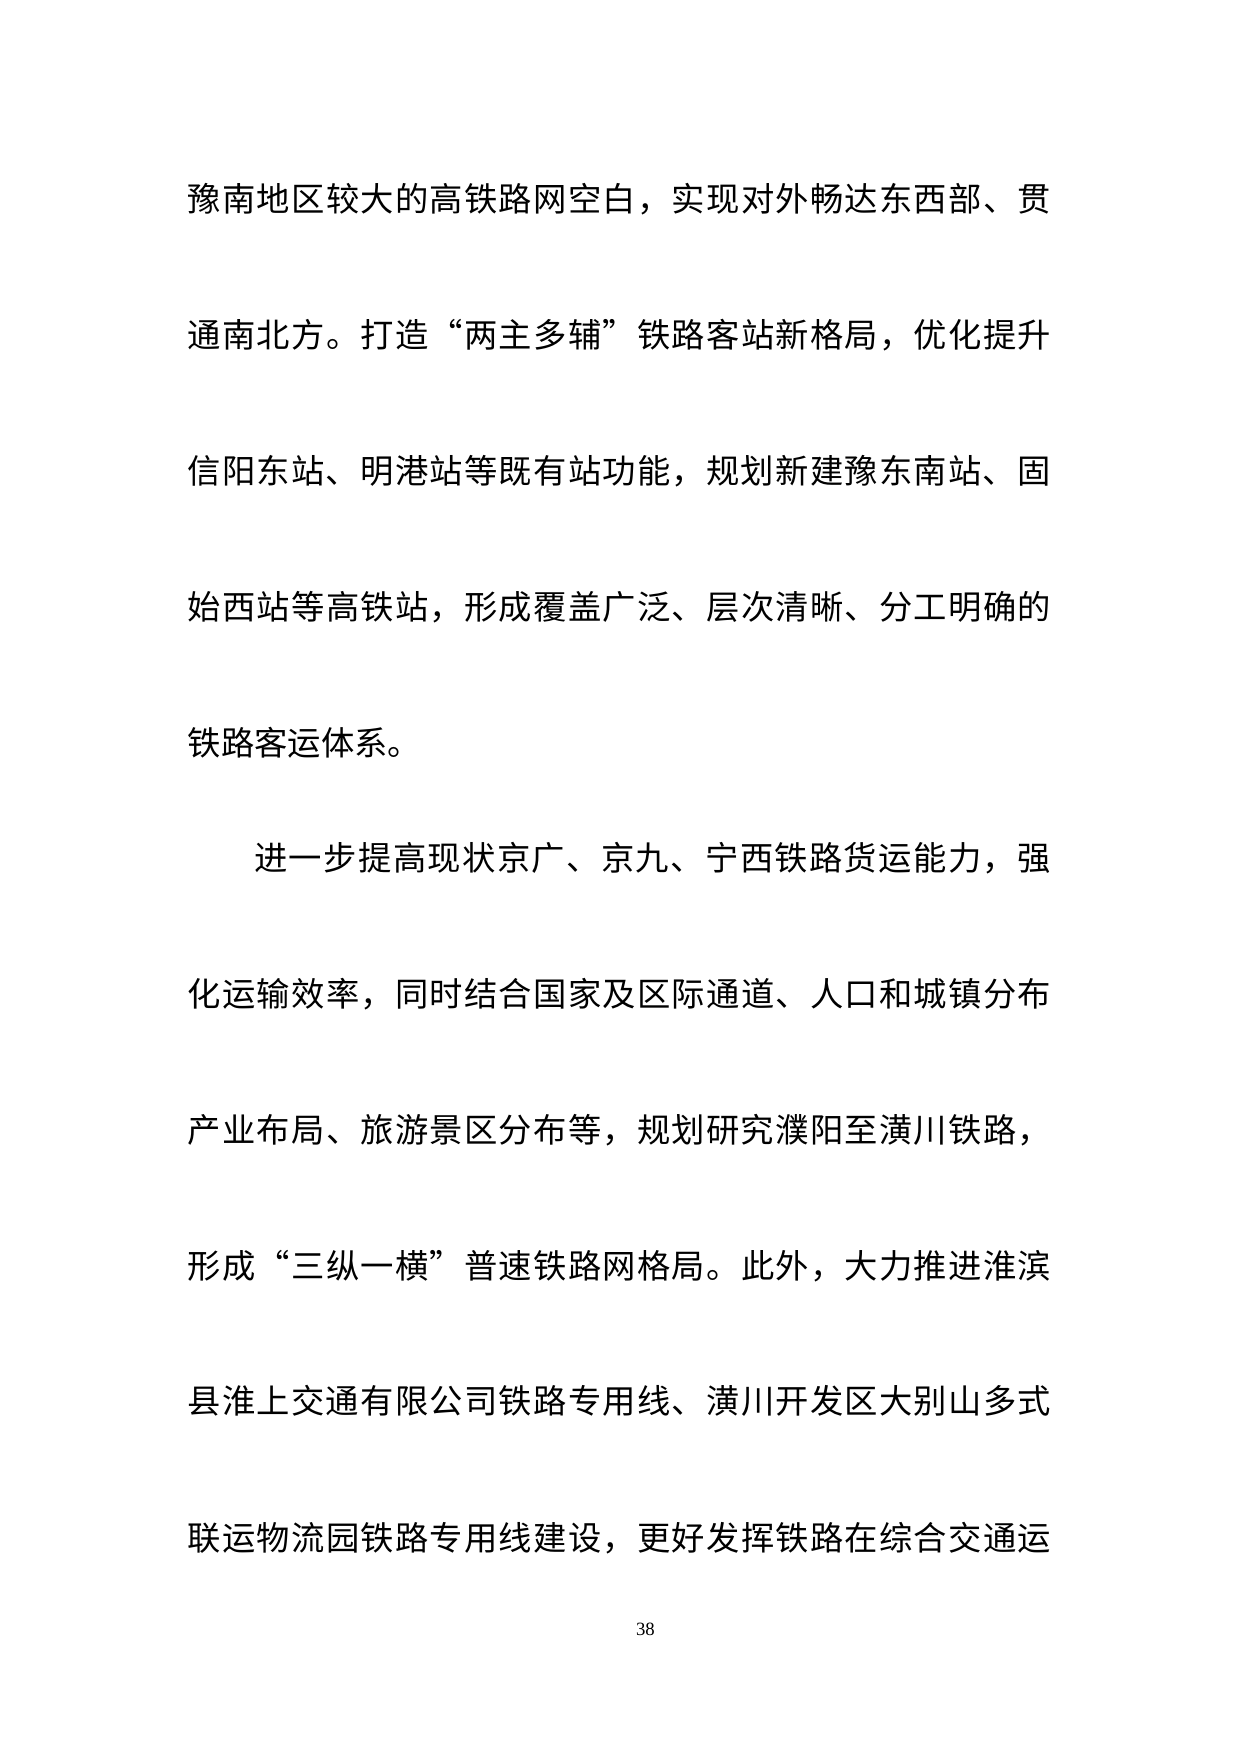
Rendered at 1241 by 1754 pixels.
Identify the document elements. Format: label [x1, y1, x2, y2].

text [187, 152, 1053, 786]
text [187, 810, 1053, 1581]
